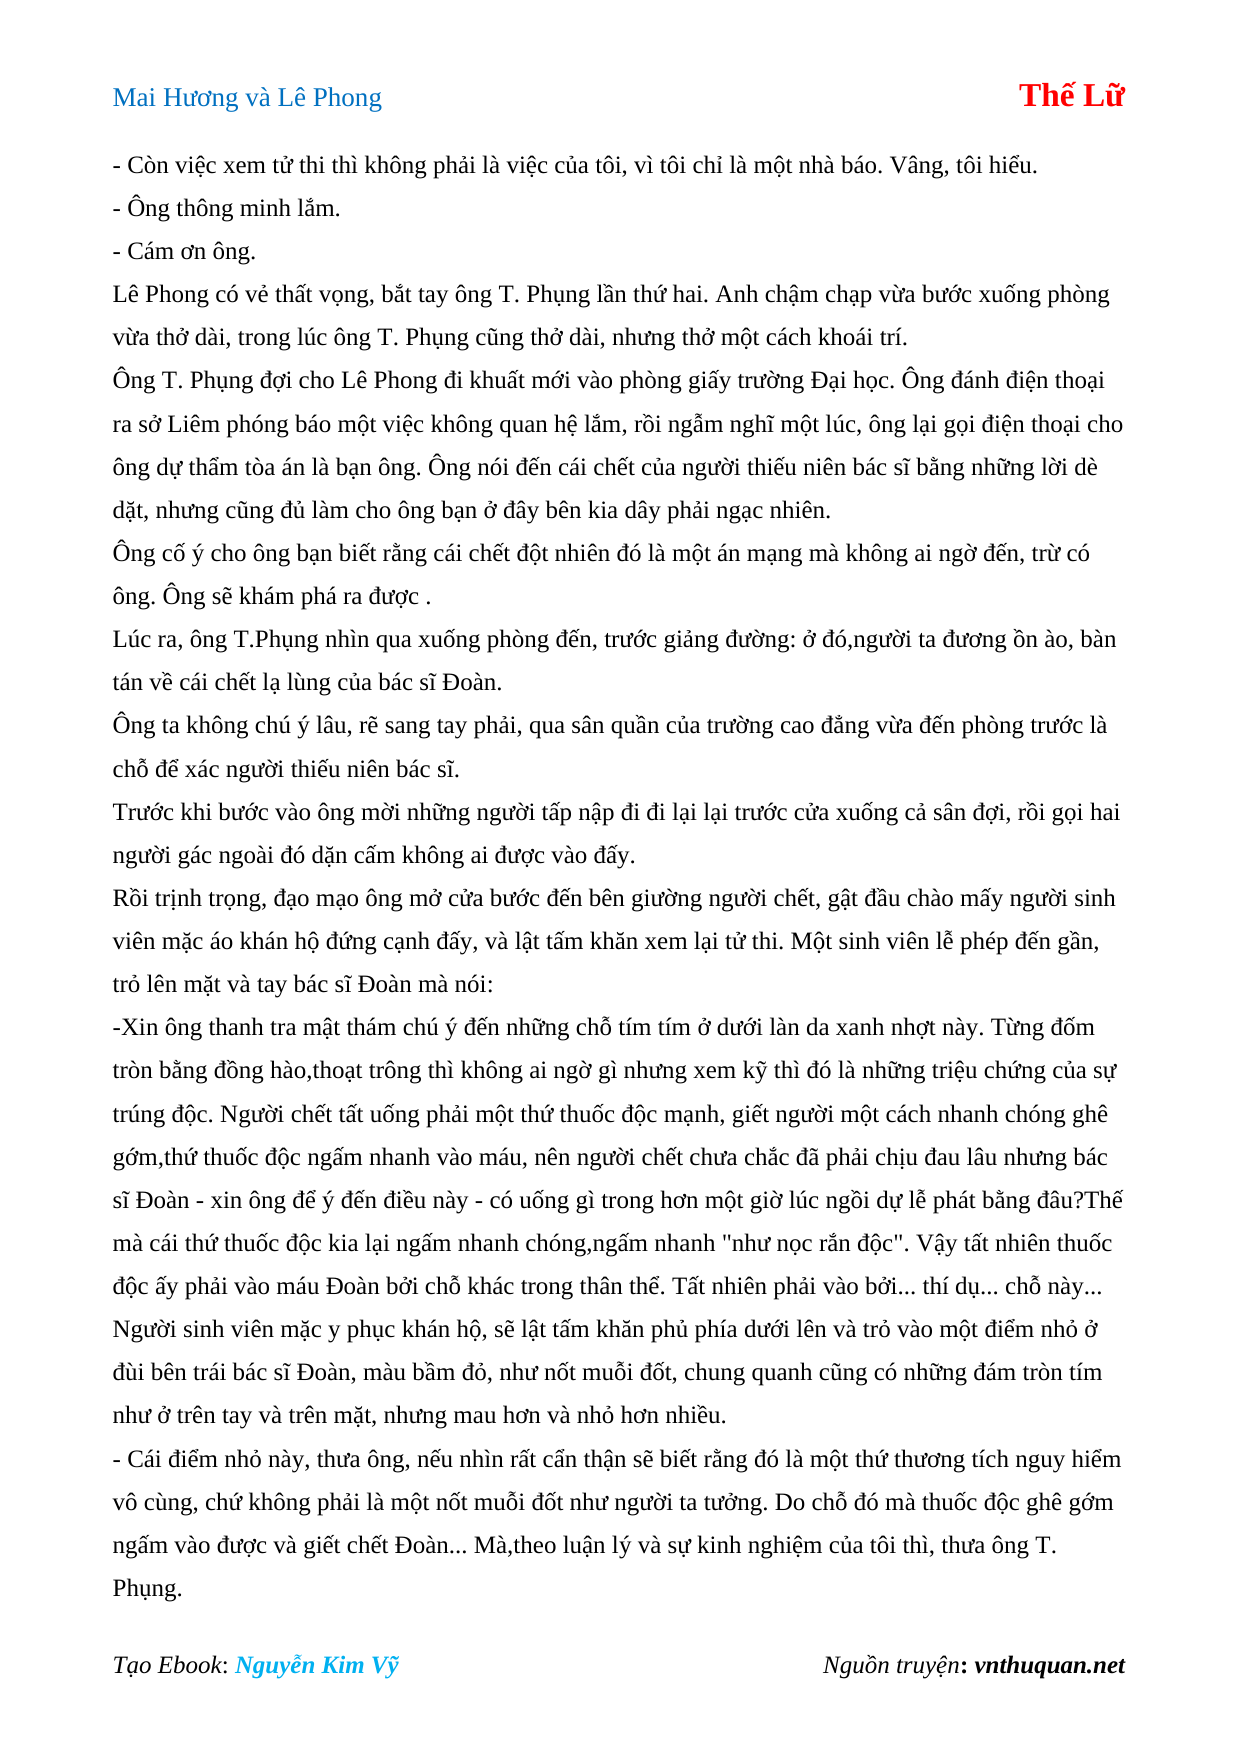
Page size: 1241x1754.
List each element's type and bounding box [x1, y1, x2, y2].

text [112, 150, 1128, 1602]
